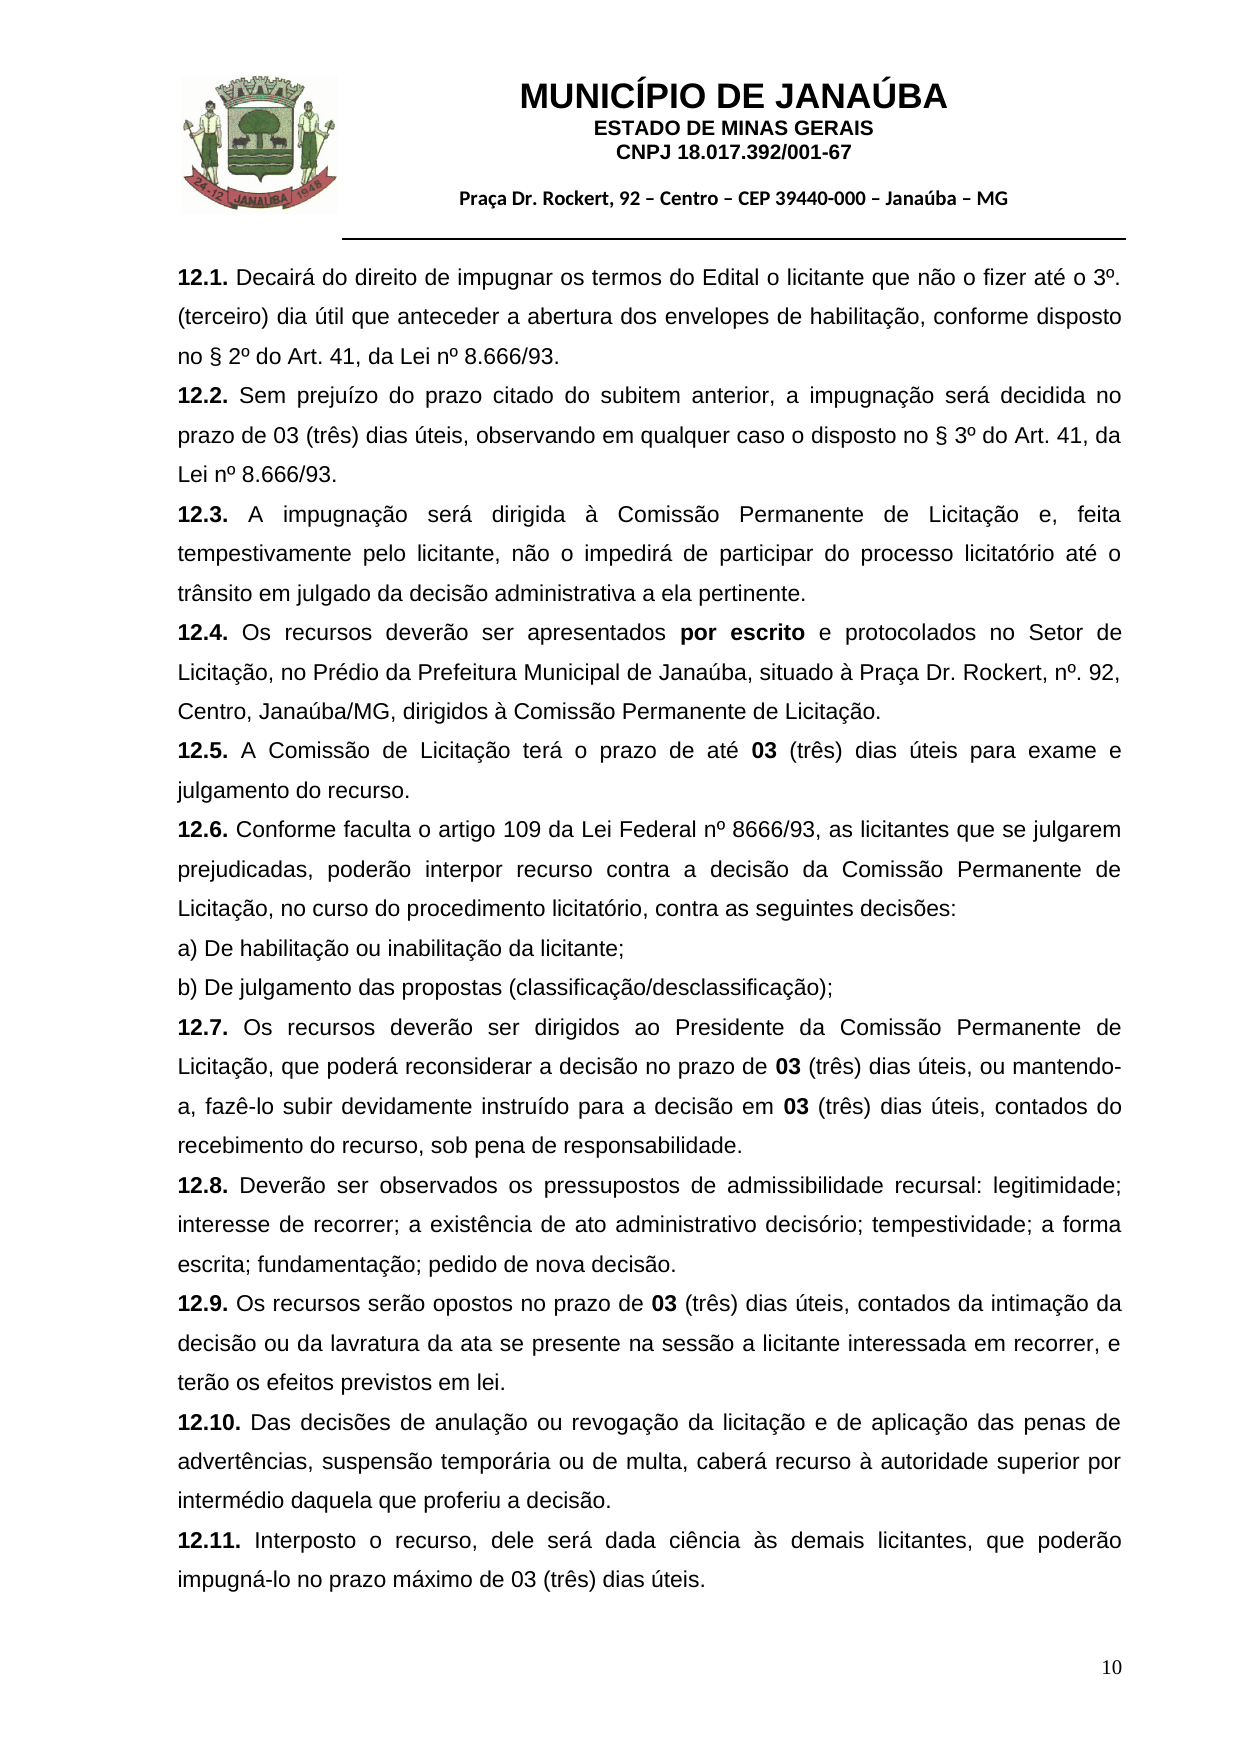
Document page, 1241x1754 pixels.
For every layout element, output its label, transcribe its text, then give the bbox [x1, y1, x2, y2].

text 12.8. Deverão ser observados os pressupostos de admissibilidade recursal: legitimidade; interesse de recorrer; a existência de ato administrativo decisório; tempestividade; a forma escrita; fundamentação; pedido de nova decisão. [177, 1172, 1122, 1277]
text 12.7. Os recursos deverão ser dirigidos ao Presidente da Comissão Permanente de Licitação, que poderá reconsiderar a decisão no prazo de 03 (três) dias úteis, ou mantendo-a, fazê-lo subir devidamente instruído para a decisão em 03 (três) dias úteis, contados do recebimento do recurso, sob pena de responsabilidade. [177, 1014, 1122, 1158]
text 12.9. Os recursos serão opostos no prazo de 03 (três) dias úteis, contados da intimação da decisão ou da lavratura da ata se presente na sessão a licitante interessada em recorrer, e terão os efeitos previstos em lei. [177, 1290, 1122, 1395]
text a) De habilitação ou inabilitação da licitante; [177, 935, 1122, 961]
text b) De julgamento das propostas (classificação/desclassificação); [177, 974, 1122, 1001]
text 12.6. Conforme faculta o artigo 109 da Lei Federal nº 8666/93, as licitantes que se julgarem prejudicadas, poderão interpor recurso contra a decisão da Comissão Permanente de Licitação, no curso do procedimento licitatório, contra as seguintes decisões: [177, 816, 1122, 922]
text 12.10. Das decisões de anulação ou revogação da licitação e de aplicação das penas de advertências, suspensão temporária ou de multa, caberá recurso à autoridade superior por intermédio daquela que proferiu a decisão. [177, 1408, 1122, 1514]
text 12.3. A impugnação será dirigida à Comissão Permanente de Licitação e, feita tempestivamente pelo licitante, não o impedirá de participar do processo licitatório até o trânsito em julgado da decisão administrativa a ela pertinente. [177, 501, 1122, 606]
text 12.5. A Comissão de Licitação terá o prazo de até 03 (três) dias úteis para exame e julgamento do recurso. [177, 737, 1122, 803]
text 12.11. Interposto o recurso, dele será dada ciência às demais licitantes, que poderão impugná-lo no prazo máximo de 03 (três) dias úteis. [177, 1527, 1122, 1593]
picture [180, 75, 339, 214]
text 12.4. Os recursos deverão ser apresentados por escrito e protocolados no Setor de Licitação, no Prédio da Prefeitura Municipal de Janaúba, situado à Praça Dr. Rockert, nº. 92, Centro, Janaúba/MG, dirigidos à Comissão Permanente de Licitação. [177, 619, 1122, 724]
text 12.2. Sem prejuízo do prazo citado do subitem anterior, a impugnação será decidida no prazo de 03 (três) dias úteis, observando em qualquer caso o disposto no § 3º do Art. 41, da Lei nº 8.666/93. [177, 382, 1122, 487]
text 12.1. Decairá do direito de impugnar os termos do Edital o licitante que não o fizer até o 3º. (terceiro) dia útil que anteceder a abertura dos envelopes de habilitação, conforme disposto no § 2º do Art. 41, da Lei nº 8.666/93. [177, 264, 1122, 369]
